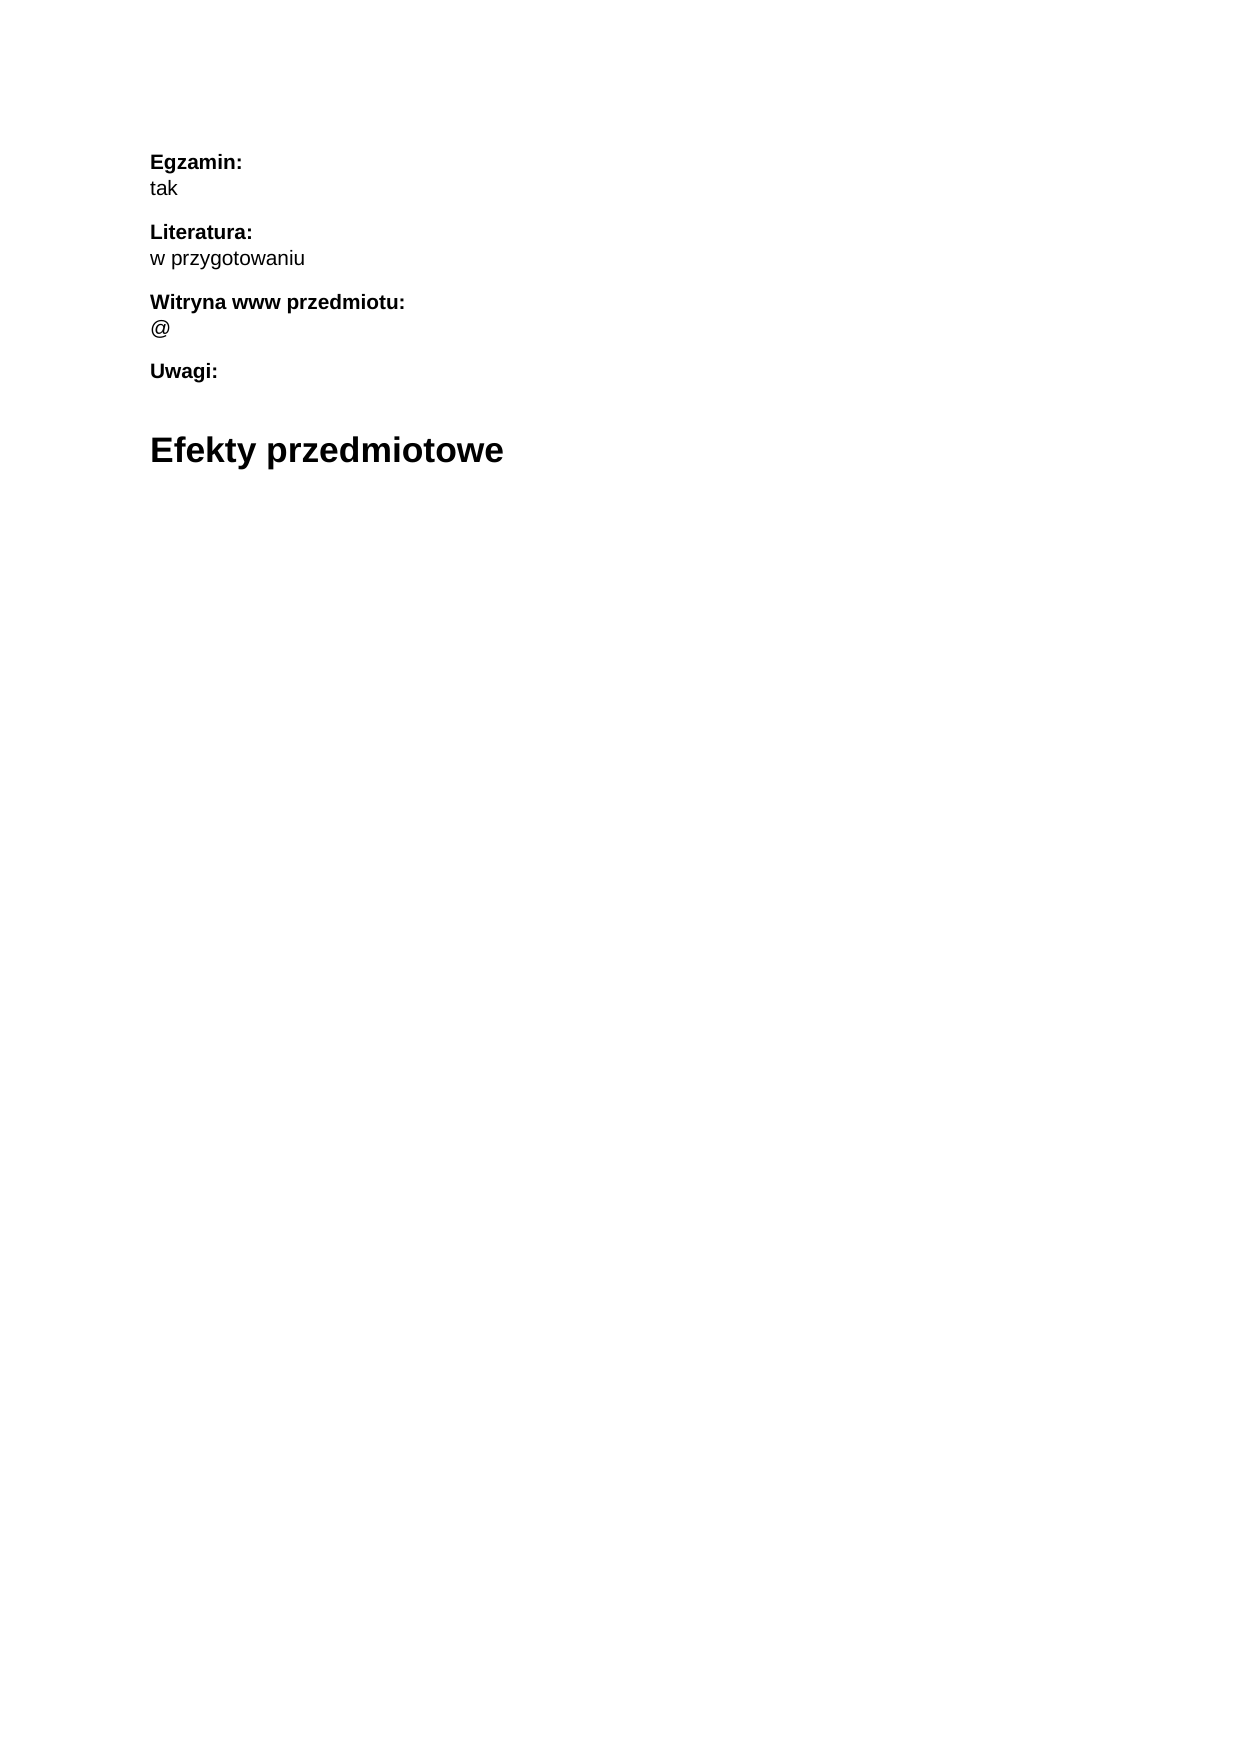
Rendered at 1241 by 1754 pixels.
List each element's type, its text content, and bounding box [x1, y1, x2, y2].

text @ [150, 316, 1090, 339]
text Witryna www przedmiotu: [150, 289, 1090, 313]
text Literatura: [150, 220, 1090, 244]
subtitle Efekty przedmiotowe [150, 429, 1090, 470]
text tak [150, 176, 1090, 200]
text Uwagi: [150, 359, 1090, 383]
text w przygotowaniu [150, 246, 1090, 270]
text Egzamin: [150, 150, 1090, 174]
